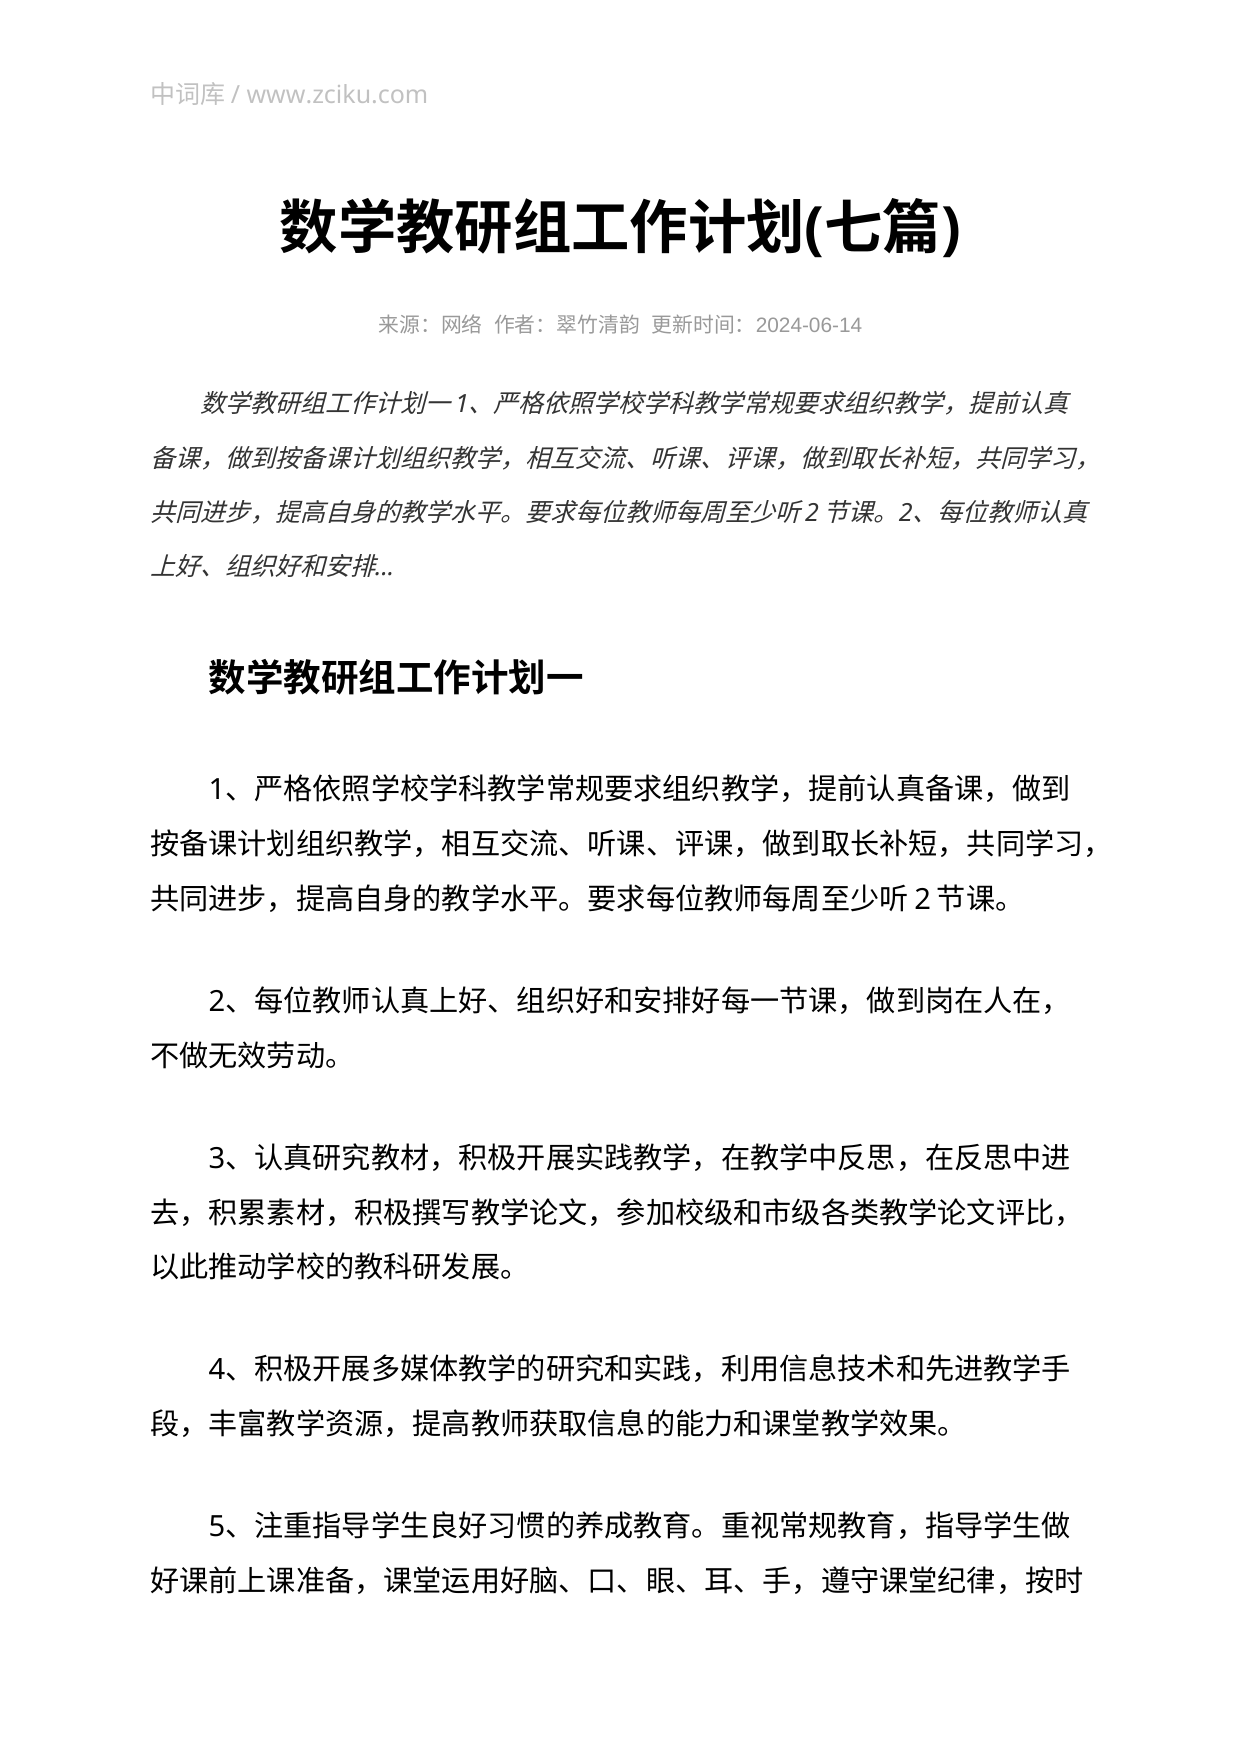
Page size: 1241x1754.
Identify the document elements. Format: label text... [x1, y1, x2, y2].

subtitle 数学教研组工作计划(七篇) [150, 181, 1090, 266]
text 4、积极开展多媒体教学的研究和实践，利用信息技术和先进教学手段，丰富教学资源，提高教师获取信息的能力和课堂教学效果。 [150, 1346, 1090, 1443]
text 3、认真研究教材，积极开展实践教学，在教学中反思，在反思中进去，积累素材，积极撰写教学论文，参加校级和市级各类教学论文评比，以此推动学校的教科研发展。 [150, 1134, 1090, 1286]
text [150, 1503, 1090, 1600]
text 来源：网络 作者：翠竹清韵 更新时间：2024-06-14 [150, 313, 1090, 337]
text 2、每位教师认真上好、组织好和安排好每一节课，做到岗在人在，不做无效劳动。 [150, 977, 1090, 1075]
text 数学教研组工作计划一 [150, 648, 1090, 702]
text 1、严格依照学校学科教学常规要求组织教学，提前认真备课，做到按备课计划组织教学，相互交流、听课、评课，做到取长补短，共同学习，共同进步，提高自身的教学水平。要求每位教师每周至少听2节课。 [150, 766, 1090, 918]
text 数学教研组工作计划一1、严格依照学校学科教学常规要求组织教学，提前认真备课，做到按备课计划组织教学，相互交流、听课、评课，做到取长补短，共同学习，共同进步，提高自身的教学水平。要求每位教师每周至少听2节课。2、每位教师认真上好、组织好和安排... [150, 384, 1090, 583]
